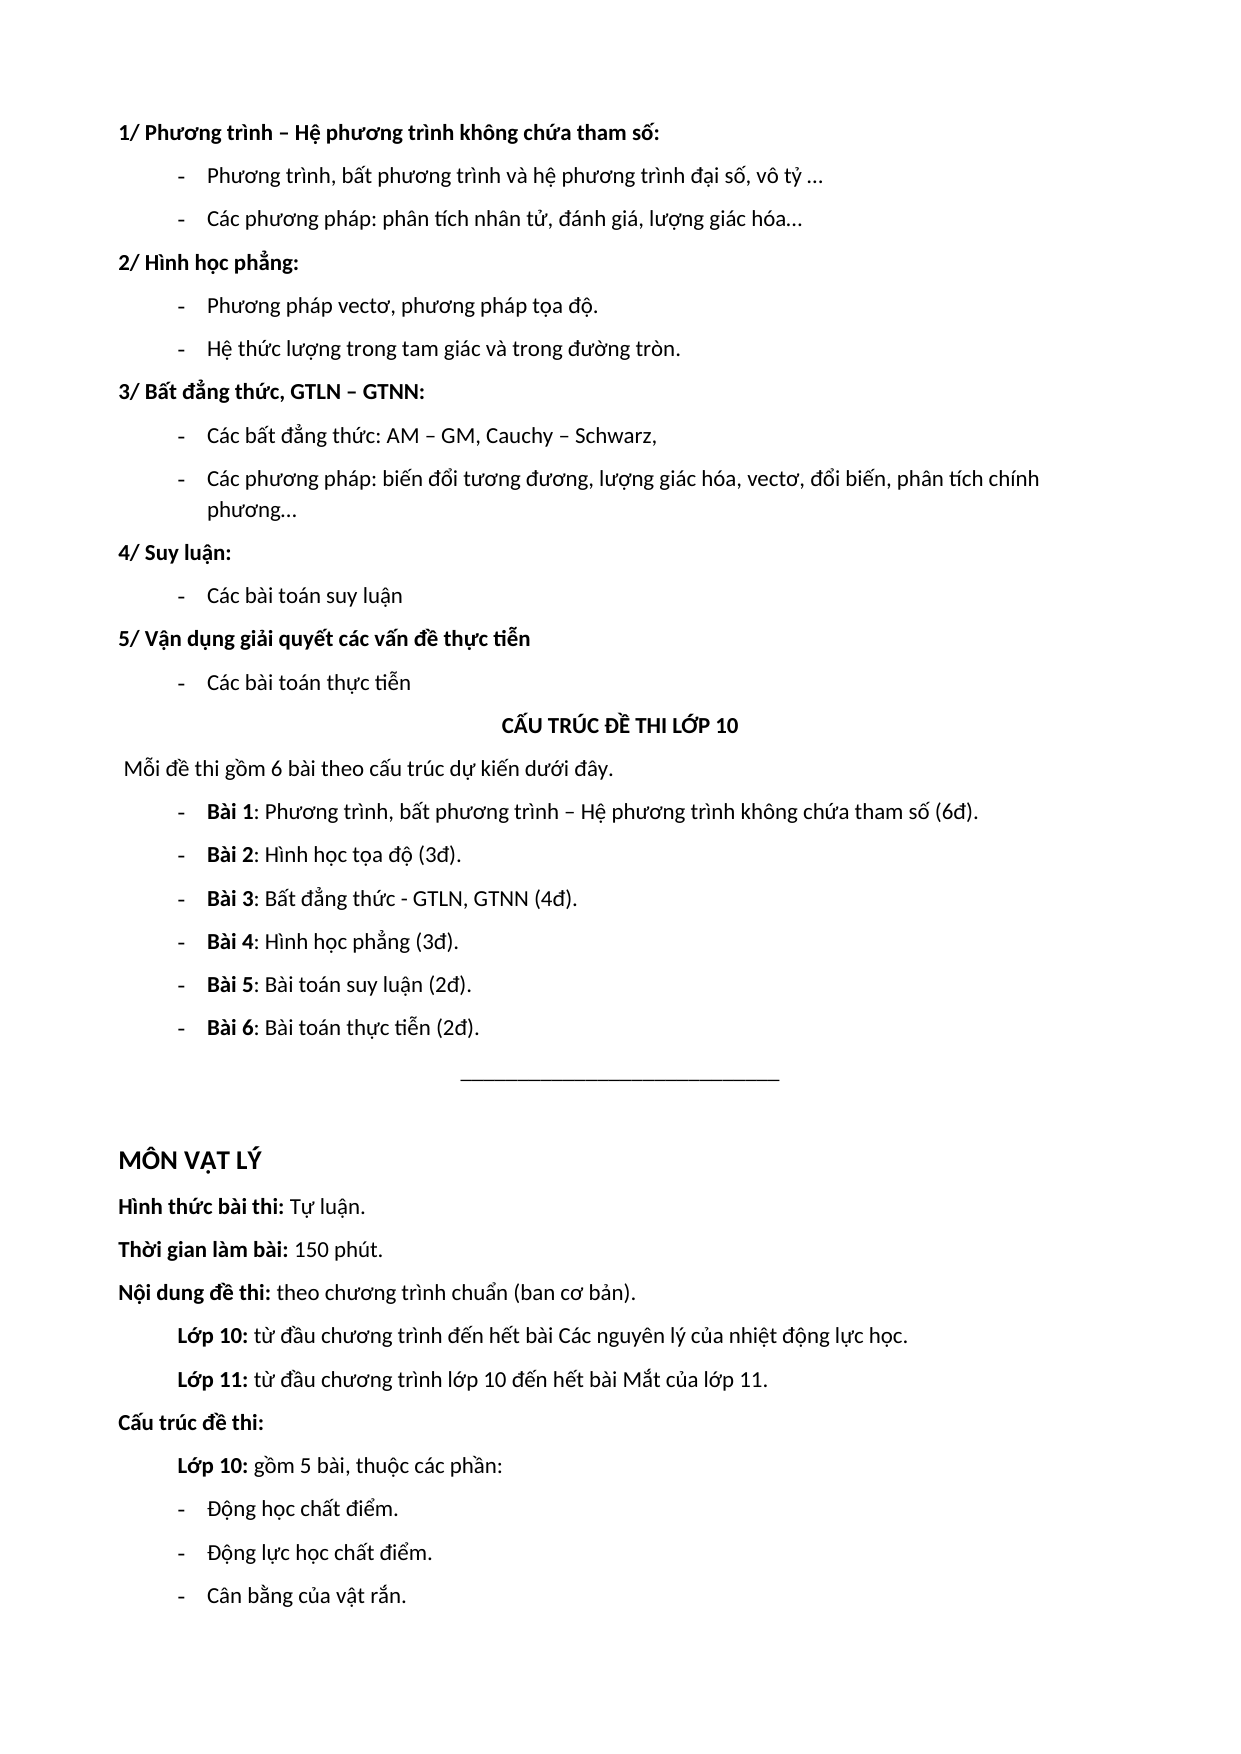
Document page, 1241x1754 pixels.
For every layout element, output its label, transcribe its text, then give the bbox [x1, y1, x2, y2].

list Các bất đẳng thức: AM – GM, Cauchy – Schwarz, [177, 421, 1122, 449]
list Bài 4: Hình học phẳng (3đ). [177, 927, 1122, 955]
text MÔN VẬT LÝ [118, 1143, 1122, 1176]
list Các bài toán suy luận [177, 581, 1122, 609]
text Lớp 10: từ đầu chương trình đến hết bài Các nguyên lý của nhiệt động lực học. [118, 1322, 1122, 1349]
text Thời gian làm bài: 150 phút. [118, 1235, 1122, 1263]
list Bài 1: Phương trình, bất phương trình – Hệ phương trình không chứa tham số (6đ). [177, 797, 1122, 825]
text 3/ Bất đẳng thức, GTLN – GTNN: [118, 377, 1122, 406]
list Phương pháp vectơ, phương pháp tọa độ. [177, 291, 1122, 319]
list Bài 6: Bài toán thực tiễn (2đ). [177, 1013, 1122, 1041]
text Lớp 10: gồm 5 bài, thuộc các phần: [118, 1451, 1122, 1479]
list Bài 2: Hình học tọa độ (3đ). [177, 841, 1122, 868]
text CẤU TRÚC ĐỀ THI LỚP 10 [118, 711, 1122, 739]
list Động học chất điểm. [177, 1494, 1122, 1522]
list Các bài toán thực tiễn [177, 668, 1122, 696]
text Nội dung đề thi: theo chương trình chuẩn (ban cơ bản). [118, 1278, 1122, 1306]
list Các phương pháp: phân tích nhân tử, đánh giá, lượng giác hóa… [177, 204, 1122, 233]
text Cấu trúc đề thi: [118, 1408, 1122, 1436]
text 4/ Suy luận: [118, 538, 1122, 566]
text Hình thức bài thi: Tự luận. [118, 1192, 1122, 1220]
text Lớp 11: từ đầu chương trình lớp 10 đến hết bài Mắt của lớp 11. [118, 1365, 1122, 1393]
text 2/ Hình học phẳng: [118, 248, 1122, 276]
list Phương trình, bất phương trình và hệ phương trình đại số, vô tỷ … [177, 161, 1122, 189]
list Bài 5: Bài toán suy luận (2đ). [177, 970, 1122, 998]
text Mỗi đề thi gồm 6 bài theo cấu trúc dự kiến dưới đây. [118, 754, 1122, 782]
list Các phương pháp: biến đổi tương đương, lượng giác hóa, vectơ, đổi biến, phân tích chính phương… [177, 464, 1122, 523]
text 1/ Phương trình – Hệ phương trình không chứa tham số: [118, 118, 1122, 146]
list Bài 3: Bất đẳng thức - GTLN, GTNN (4đ). [177, 884, 1122, 912]
list Hệ thức lượng trong tam giác và trong đường tròn. [177, 334, 1122, 362]
text 5/ Vận dụng giải quyết các vấn đề thực tiễn [118, 624, 1122, 652]
list Cân bằng của vật rắn. [177, 1581, 1122, 1609]
list Động lực học chất điểm. [177, 1538, 1122, 1566]
text ____________________________ [118, 1057, 1122, 1085]
